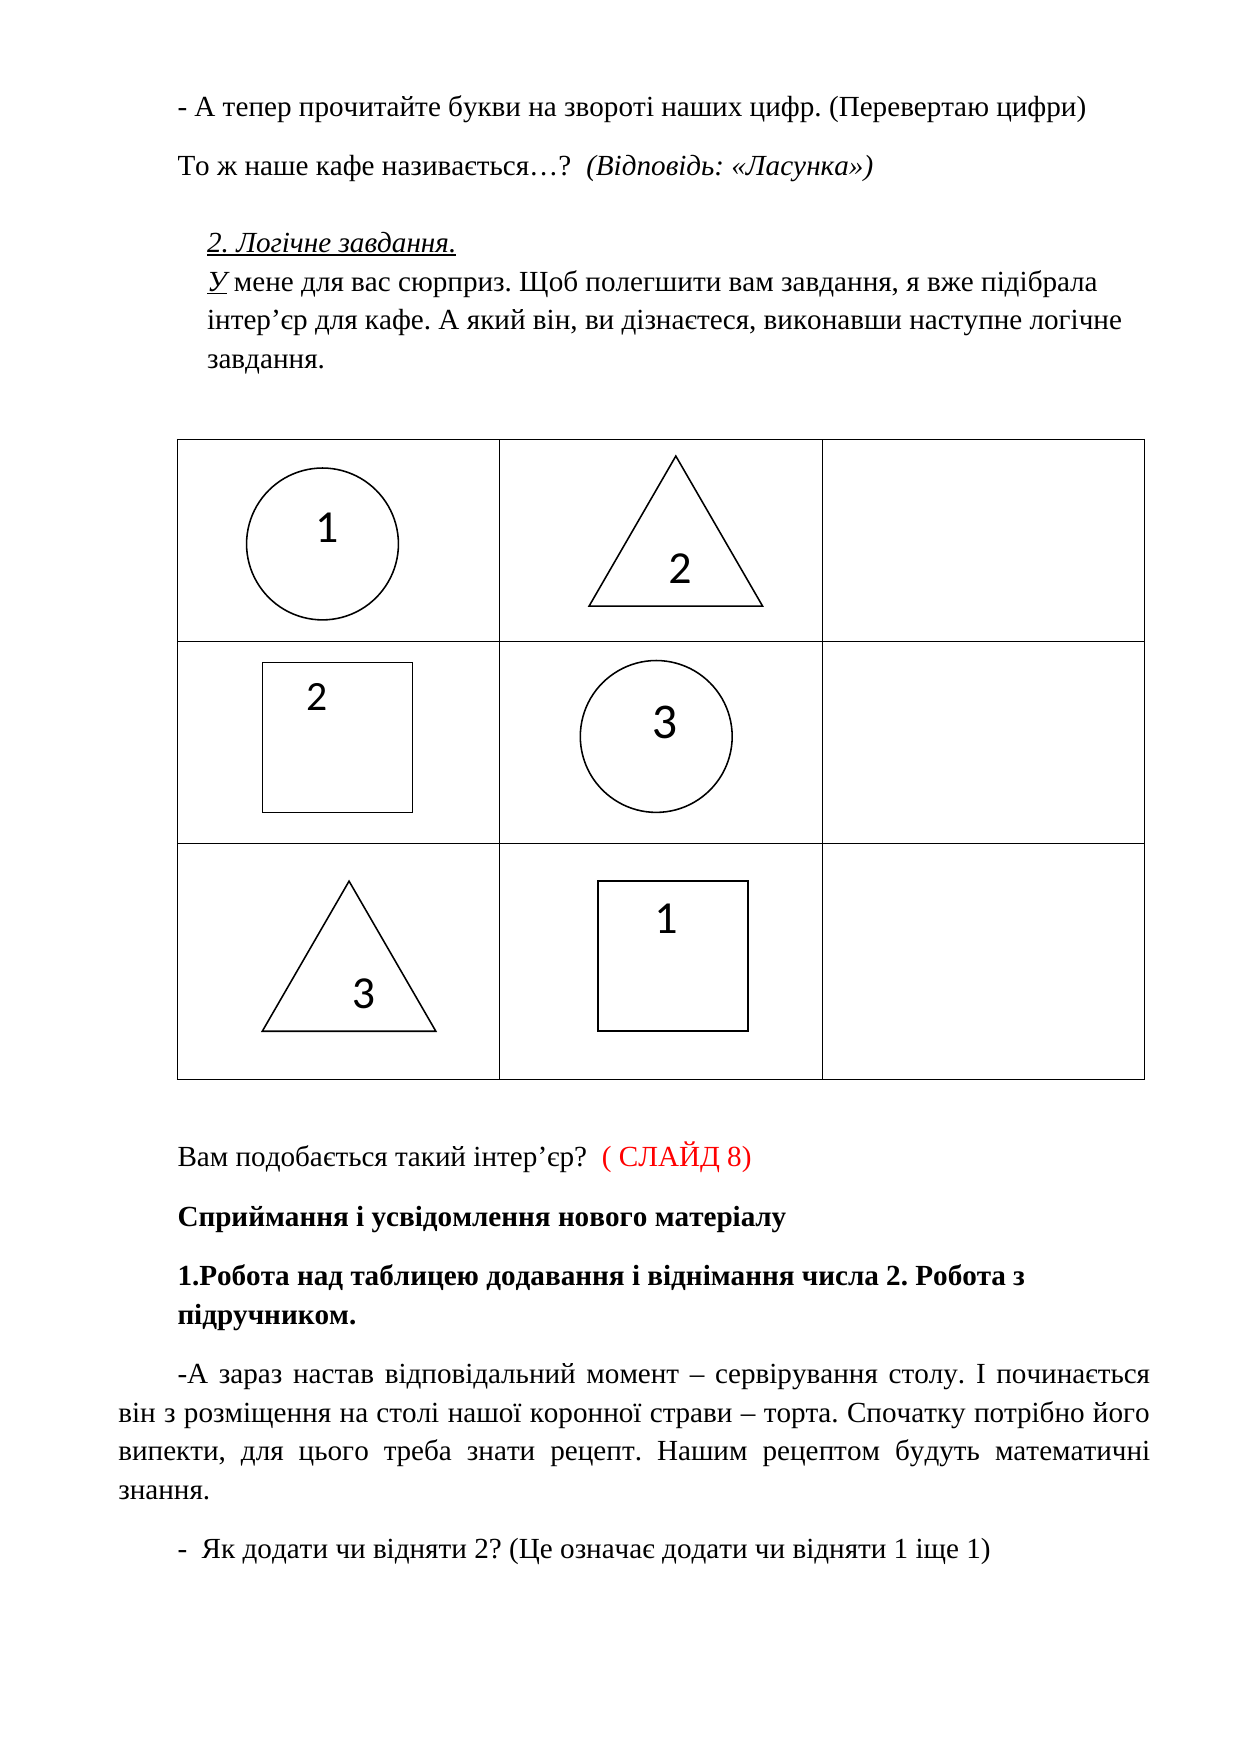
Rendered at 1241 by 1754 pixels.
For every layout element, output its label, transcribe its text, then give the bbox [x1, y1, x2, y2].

list То ж наше кафе називається…? (Відповідь: «Ласунка») [118, 148, 1152, 182]
text - Як додати чи відняти 2? (Це означає додати чи відняти 1 іще 1) [118, 1531, 1152, 1565]
list 2. Логічне завдання. [207, 225, 1152, 259]
table_cell [500, 642, 822, 843]
text -А зараз настав відповідальний момент – сервірування столу. І починається він з розміщення на столі нашої коронної страви – торта. Спочатку потрібно його випекти, для цього треба знати рецепт. Нашим рецептом будуть математичні знання. [118, 1356, 1152, 1505]
table_cell [823, 642, 1144, 843]
text Вам подобається такий інтер’єр? ( СЛАЙД 8) [177, 1139, 1152, 1173]
list У мене для вас сюрприз. Щоб полегшити вам завдання, я вже підібрала інтер’єр для кафе. А який він, ви дізнаєтеся, виконавши наступне логічне завдання. [207, 264, 1152, 374]
table_cell [823, 844, 1144, 1079]
text - А тепер прочитайте букви на звороті наших цифр. (Перевертаю цифри) [177, 89, 1152, 122]
table_header [823, 440, 1144, 641]
table_cell [500, 844, 822, 1079]
text 1.Робота над таблицею додавання і віднімання числа 2. Робота з підручником. [177, 1258, 1152, 1330]
table_cell [178, 642, 499, 843]
table_header [178, 440, 499, 641]
text Сприймання і усвідомлення нового матеріалу [177, 1199, 1152, 1232]
table_header [500, 440, 822, 641]
table_cell [178, 844, 499, 1079]
